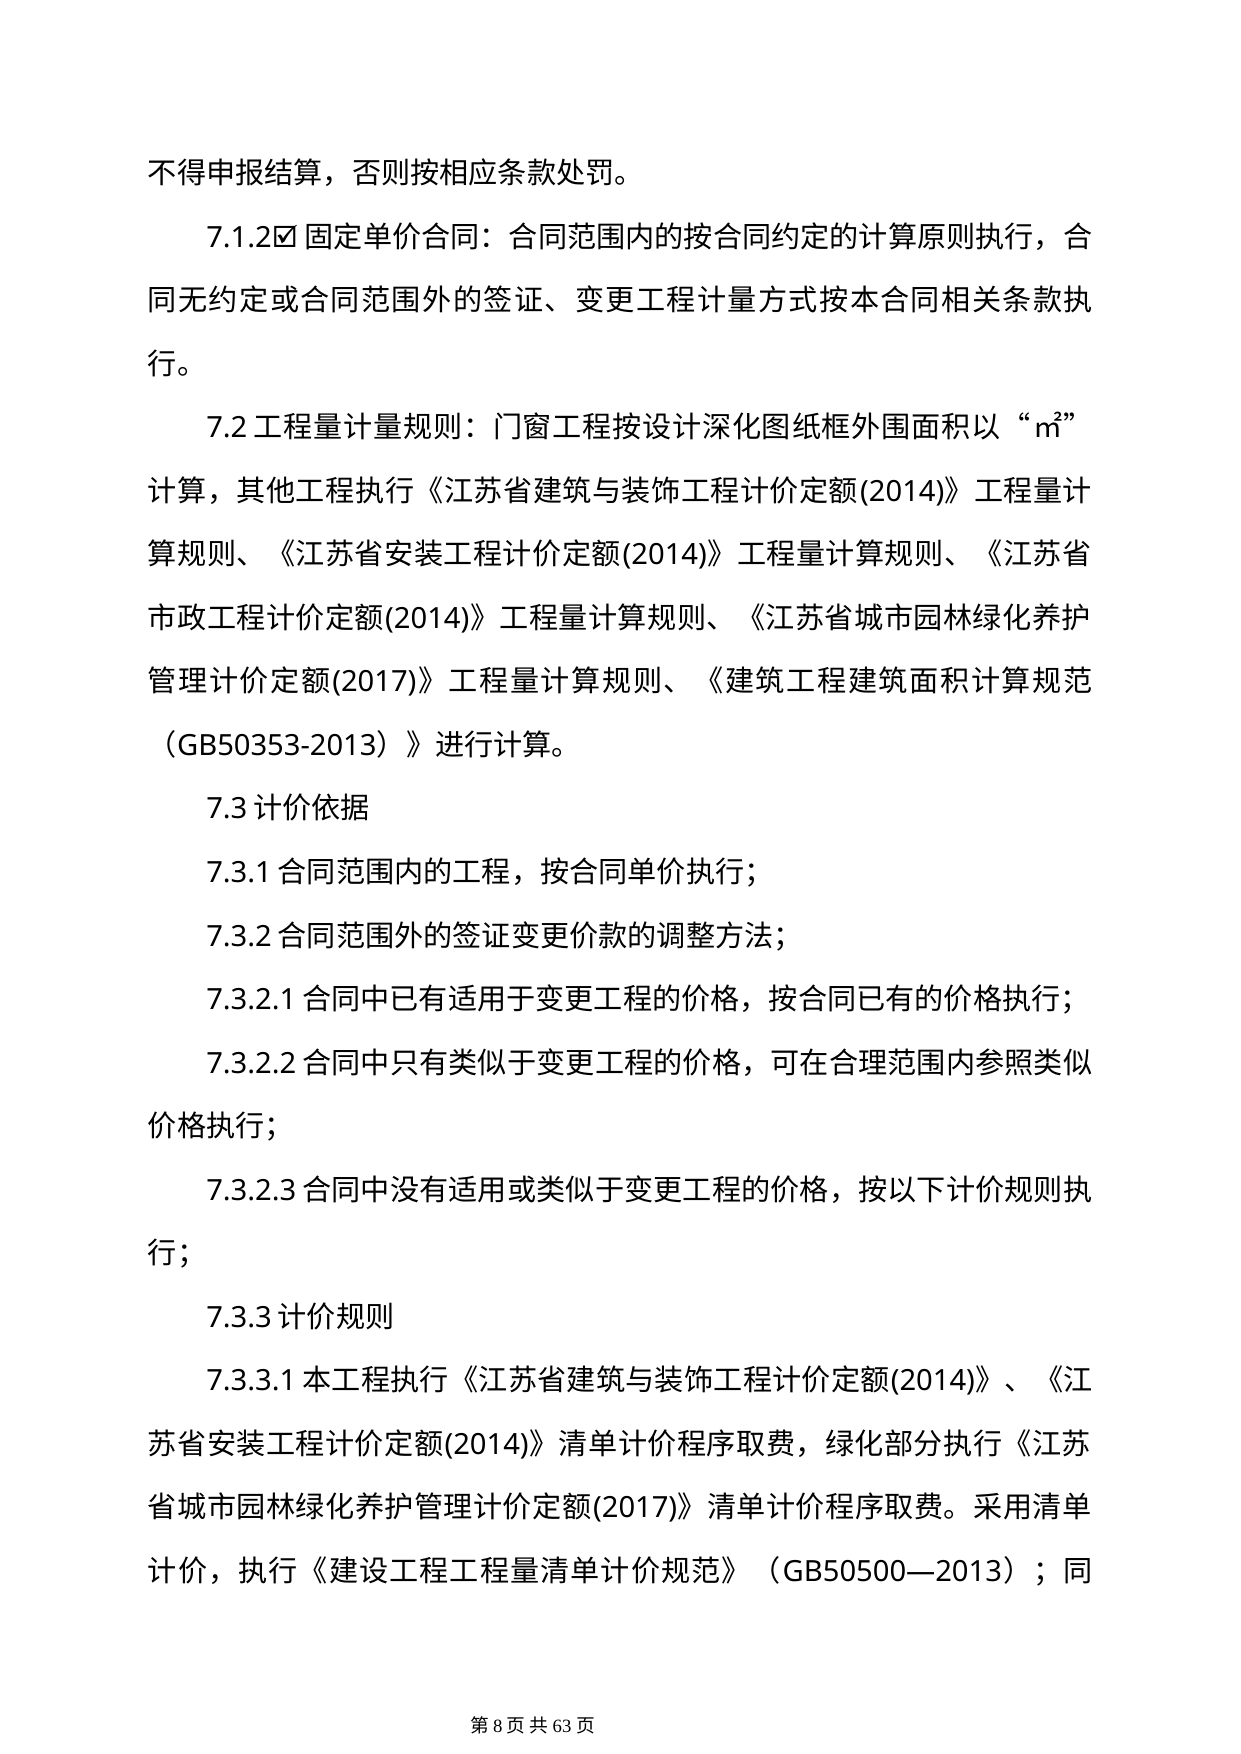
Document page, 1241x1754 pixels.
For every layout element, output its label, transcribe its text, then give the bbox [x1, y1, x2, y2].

text 7.2工程量计量规则：门窗工程按设计深化图纸框外围面积以“㎡”计算，其他工程执行《江苏省建筑与装饰工程计价定额(2014)》工程量计算规则、《江苏省安装工程计价定额(2014)》工程量计算规则、《江苏省市政工程计价定额(2014)》工程量计算规则、《江苏省城市园林绿化养护管理计价定额(2017)》工程量计算规则、《建筑工程建筑面积计算规范（GB50353-2013）》进行计算。 [148, 404, 1093, 764]
text 7.3.2.1合同中已有适用于变更工程的价格，按合同已有的价格执行； [148, 976, 1093, 1018]
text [148, 1357, 1093, 1590]
text 7.1.2固定单价合同：合同范围内的按合同约定的计算原则执行，合同无约定或合同范围外的签证、变更工程计量方式按本合同相关条款执行。 [148, 213, 1093, 383]
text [148, 150, 1093, 192]
text 7.3.3计价规则 [148, 1293, 1093, 1336]
text 7.3.2合同范围外的签证变更价款的调整方法； [148, 912, 1093, 954]
text 7.3计价依据 [148, 785, 1093, 827]
text 7.3.2.2合同中只有类似于变更工程的价格，可在合理范围内参照类似价格执行； [148, 1039, 1093, 1145]
text 7.3.1合同范围内的工程，按合同单价执行； [148, 849, 1093, 891]
text 7.3.2.3合同中没有适用或类似于变更工程的价格，按以下计价规则执行； [148, 1166, 1093, 1272]
